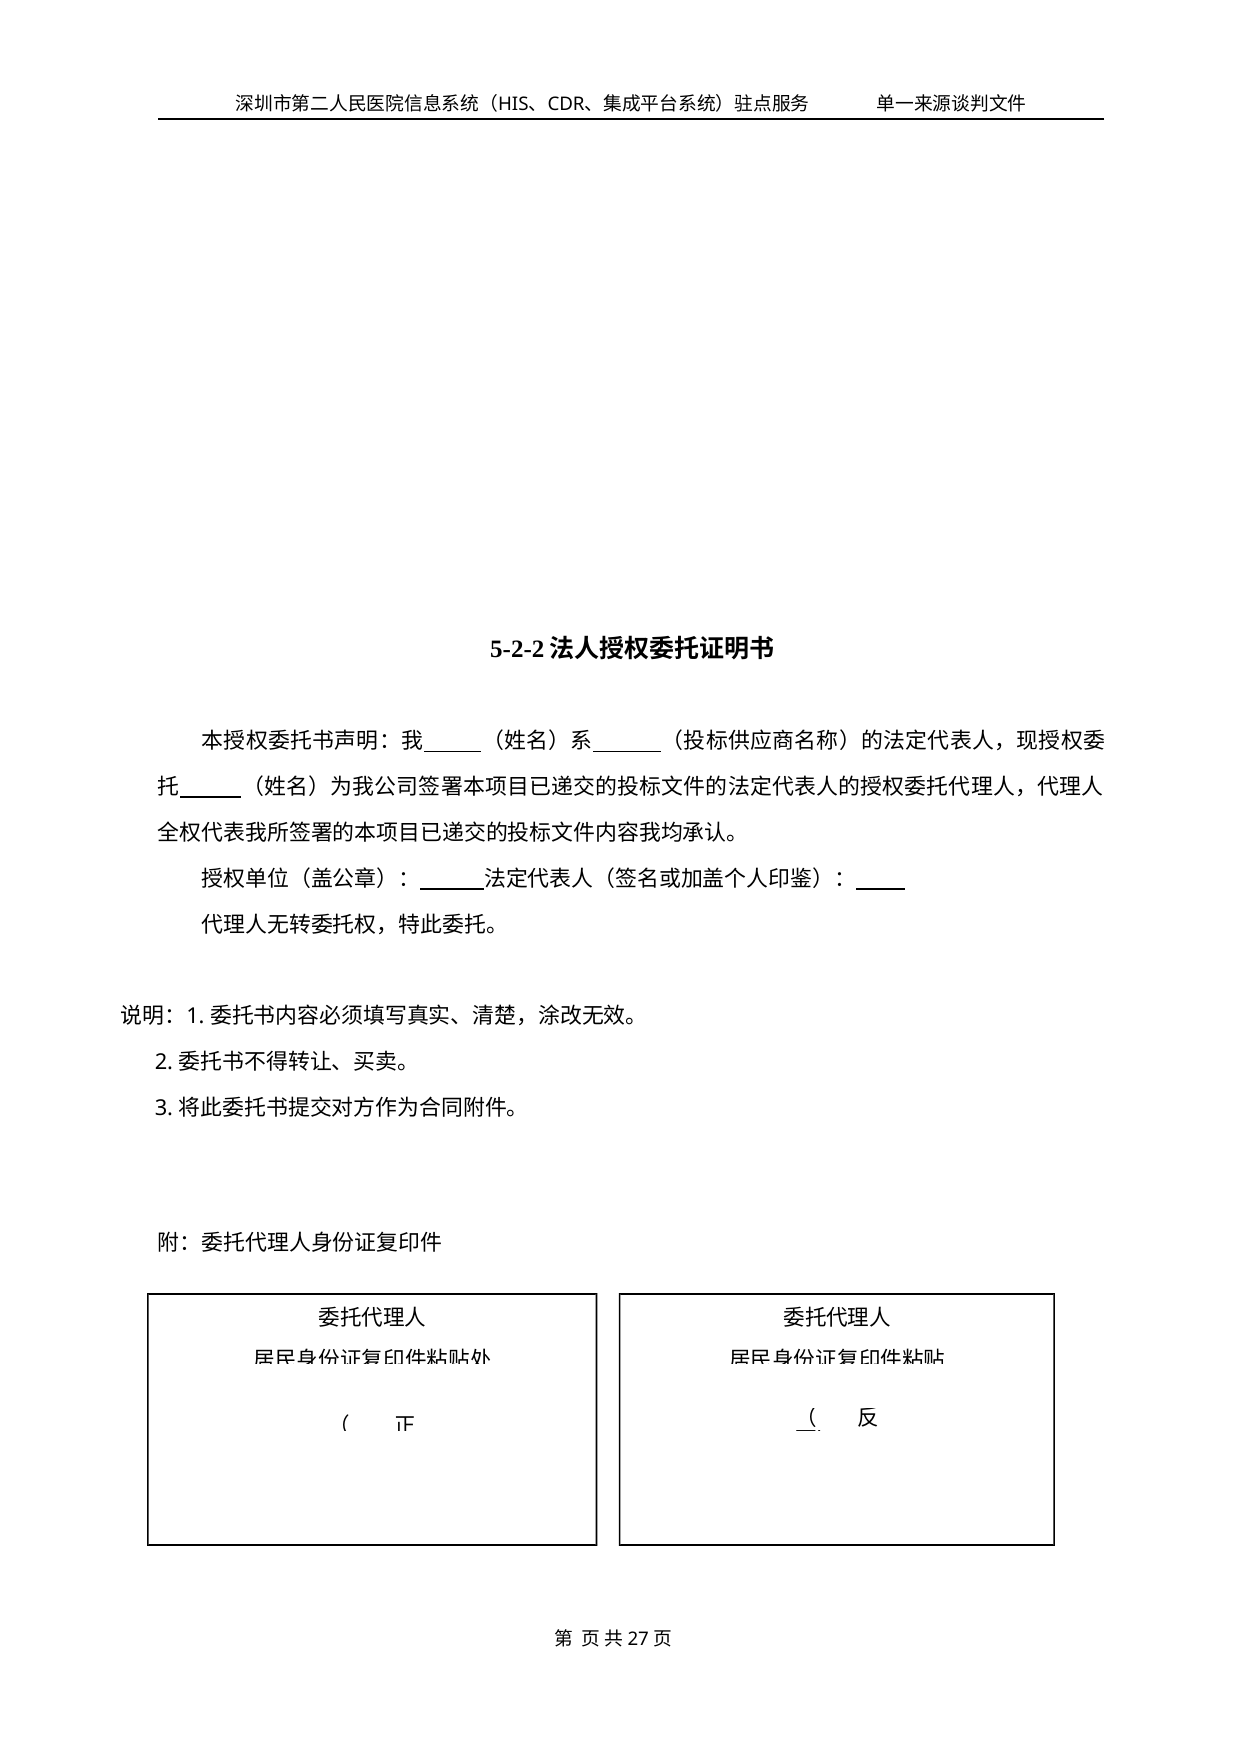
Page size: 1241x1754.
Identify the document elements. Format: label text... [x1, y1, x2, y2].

text 2. 委托书不得转让、买卖。 [120, 1033, 1106, 1079]
text 本授权委托书声明：我 （姓名）系 （投标供应商名称）的法定代表人，现授权委托 （姓名）为我公司签署本项目已递交的投标文件的法定代表人的授权委托代理人，代理人全权代表我所签署的本项目已递交的投标文件内容我均承认。 [158, 712, 1106, 850]
text 说明：1. 委托书内容必须填写真实、清楚，涂改无效。 [120, 987, 1106, 1033]
text 3. 将此委托书提交对方作为合同附件。 [120, 1079, 1106, 1125]
text 授权单位（盖公章）： 法定代表人（签名或加盖个人印鉴）： [158, 850, 1106, 896]
text 5-2-2法人授权委托证明书 [158, 621, 1106, 666]
text 代理人无转委托权，特此委托。 [158, 896, 1106, 941]
text 附：委托代理人身份证复印件 [158, 1214, 1106, 1260]
